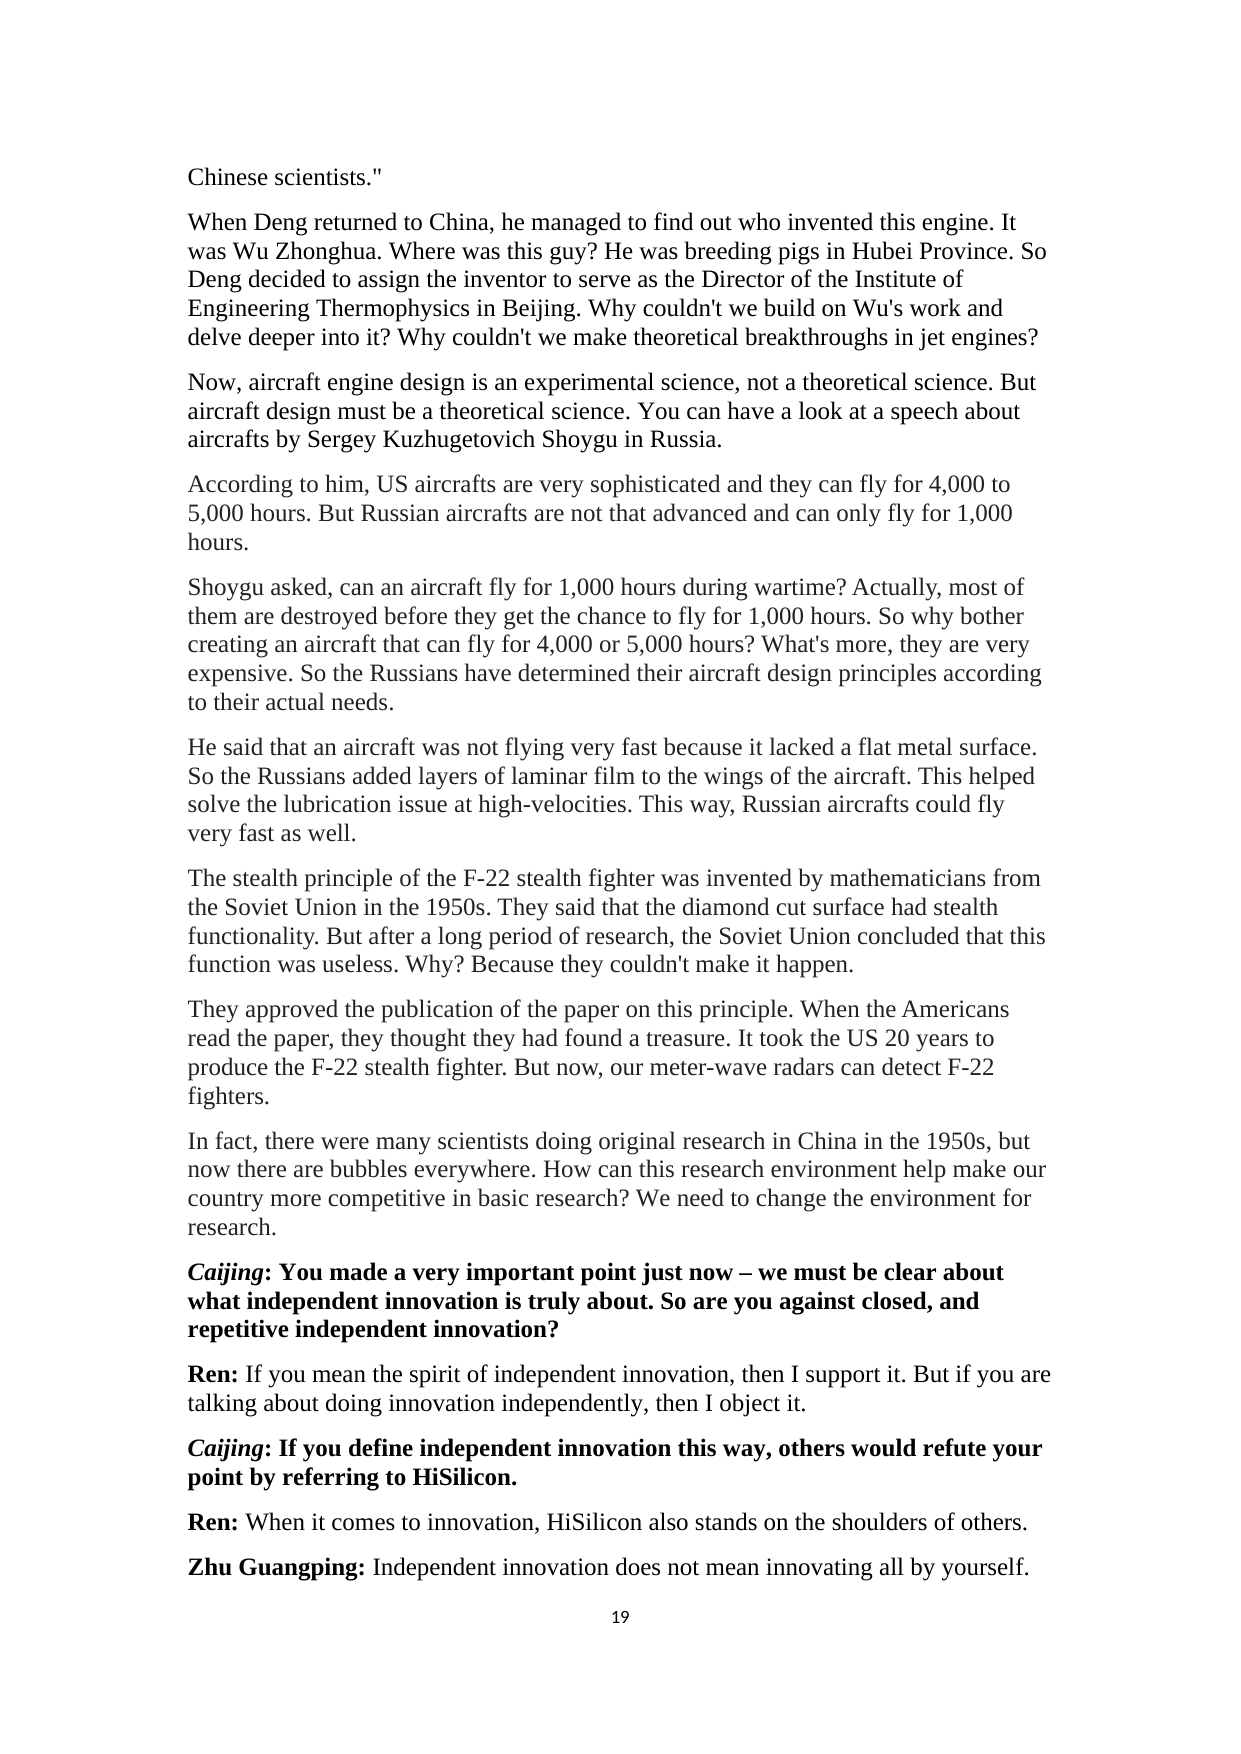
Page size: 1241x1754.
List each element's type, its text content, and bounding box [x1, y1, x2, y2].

text The stealth principle of the F-22 stealth fighter was invented by mathematicians from the Soviet Union in the 1950s. They said that the diamond cut surface had stealth functionality. But after a long period of research, the Soviet Union concluded that this function was useless. Why? Because they couldn't make it happen. [187, 863, 1053, 978]
text They approved the publication of the paper on this principle. When the Americans read the paper, they thought they had found a treasure. It took the US 20 years to produce the F-22 stealth fighter. But now, our meter-wave radars can detect F-22 fighters. [187, 994, 1053, 1109]
text Caijing: If you define independent innovation this way, others would refute your point by referring to HiSilicon. [187, 1433, 1053, 1491]
text Now, aircraft engine design is an experimental science, not a theoretical science. But aircraft design must be a theoretical science. You can have a look at a speech about aircrafts by Sergey Kuzhugetovich Shoygu in Russia. [187, 367, 1053, 453]
text Ren: When it comes to innovation, HiSilicon also stands on the shoulders of others. [187, 1507, 1053, 1536]
text Caijing: You made a very important point just now – we must be clear about what independent innovation is truly about. So are you against closed, and repetitive independent innovation? [187, 1257, 1053, 1343]
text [187, 1552, 1053, 1581]
text Shoygu asked, can an aircraft fly for 1,000 hours during wartime? Actually, most of them are destroyed before they get the chance to fly for 1,000 hours. So why bother creating an aircraft that can fly for 4,000 or 5,000 hours? What's more, they are very expensive. So the Russians have determined their aircraft design principles according to their actual needs. [187, 572, 1053, 716]
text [187, 162, 1053, 191]
text He said that an aircraft was not flying very fast because it lacked a flat metal surface. So the Russians added layers of laminar film to the wings of the aircraft. This helped solve the lubrication issue at high-velocities. This way, Russian aircrafts could fly very fast as well. [187, 732, 1053, 847]
text According to him, US aircrafts are very sophisticated and they can fly for 4,000 to 5,000 hours. But Russian aircrafts are not that advanced and can only fly for 1,000 hours. [187, 469, 1053, 556]
text In fact, there were many scientists doing original research in China in the 1950s, but now there are bubbles everywhere. How can this research environment help make our country more competitive in basic research? We need to change the environment for research. [187, 1126, 1053, 1241]
text When Deng returned to China, he managed to find out who invented this engine. It was Wu Zhonghua. Where was this guy? He was breeding pigs in Hubei Province. So Deng decided to assign the inventor to serve as the Director of the Institute of Engineering Thermophysics in Beijing. Why couldn't we build on Wu's work and delve deeper into it? Why couldn't we make theoretical breakthroughs in jet engines? [187, 207, 1053, 351]
text Ren: If you mean the spirit of independent innovation, then I support it. But if you are talking about doing innovation independently, then I object it. [187, 1359, 1053, 1417]
